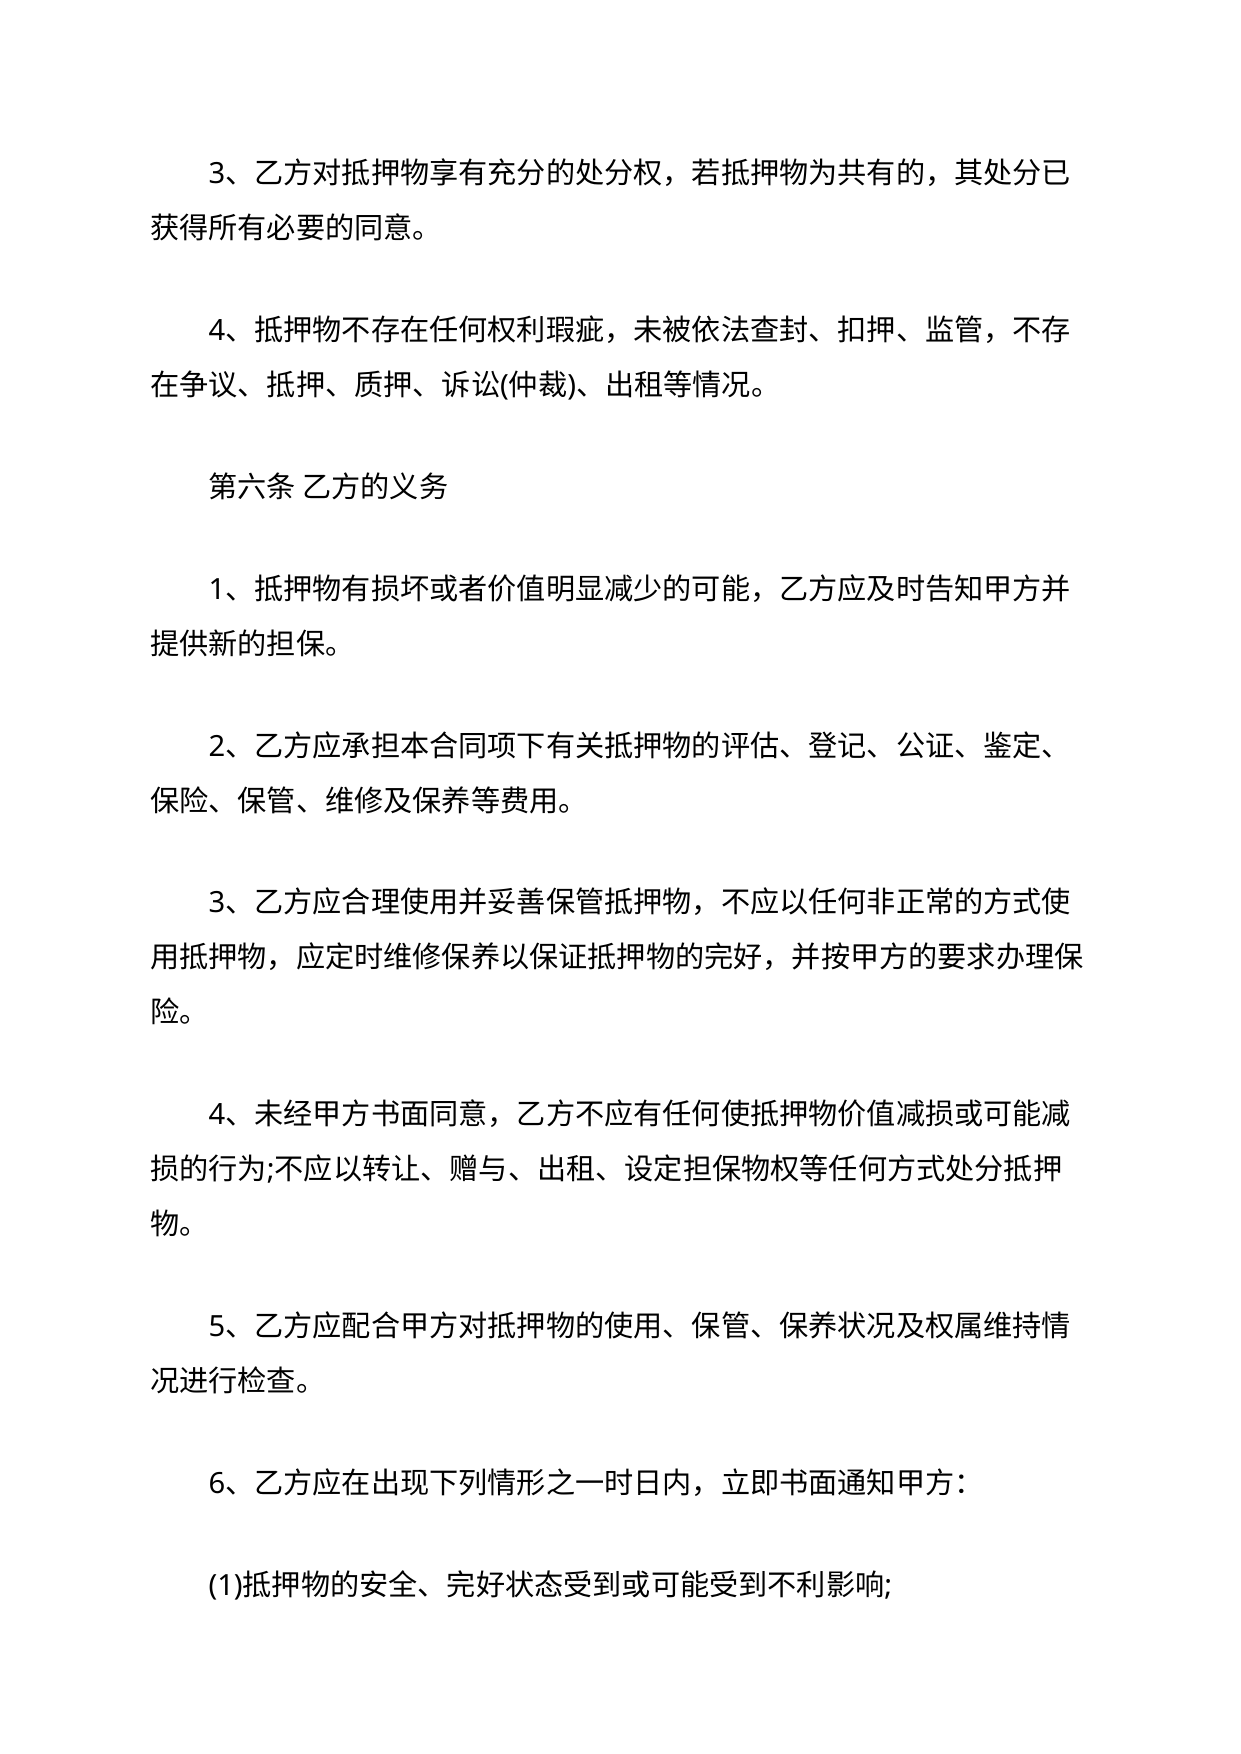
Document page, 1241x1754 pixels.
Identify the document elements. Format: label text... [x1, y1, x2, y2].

text 5、乙方应配合甲方对抵押物的使用、保管、保养状况及权属维持情况进行检查。 [150, 1302, 1090, 1400]
text 4、抵押物不存在任何权利瑕疵，未被依法查封、扣押、监管，不存在争议、抵押、质押、诉讼(仲裁)、出租等情况。 [150, 307, 1090, 404]
text 1、抵押物有损坏或者价值明显减少的可能，乙方应及时告知甲方并提供新的担保。 [150, 566, 1090, 663]
text 3、乙方对抵押物享有充分的处分权，若抵押物为共有的，其处分已获得所有必要的同意。 [150, 150, 1090, 247]
text 第六条 乙方的义务 [150, 464, 1090, 506]
text 6、乙方应在出现下列情形之一时日内，立即书面通知甲方： [150, 1459, 1090, 1502]
text 4、未经甲方书面同意，乙方不应有任何使抵押物价值减损或可能减损的行为;不应以转让、赠与、出租、设定担保物权等任何方式处分抵押物。 [150, 1091, 1090, 1243]
text 3、乙方应合理使用并妥善保管抵押物，不应以任何非正常的方式使用抵押物，应定时维修保养以保证抵押物的完好，并按甲方的要求办理保险。 [150, 879, 1090, 1031]
text 2、乙方应承担本合同项下有关抵押物的评估、登记、公证、鉴定、保险、保管、维修及保养等费用。 [150, 722, 1090, 819]
text (1)抵押物的安全、完好状态受到或可能受到不利影响; [150, 1561, 1090, 1604]
